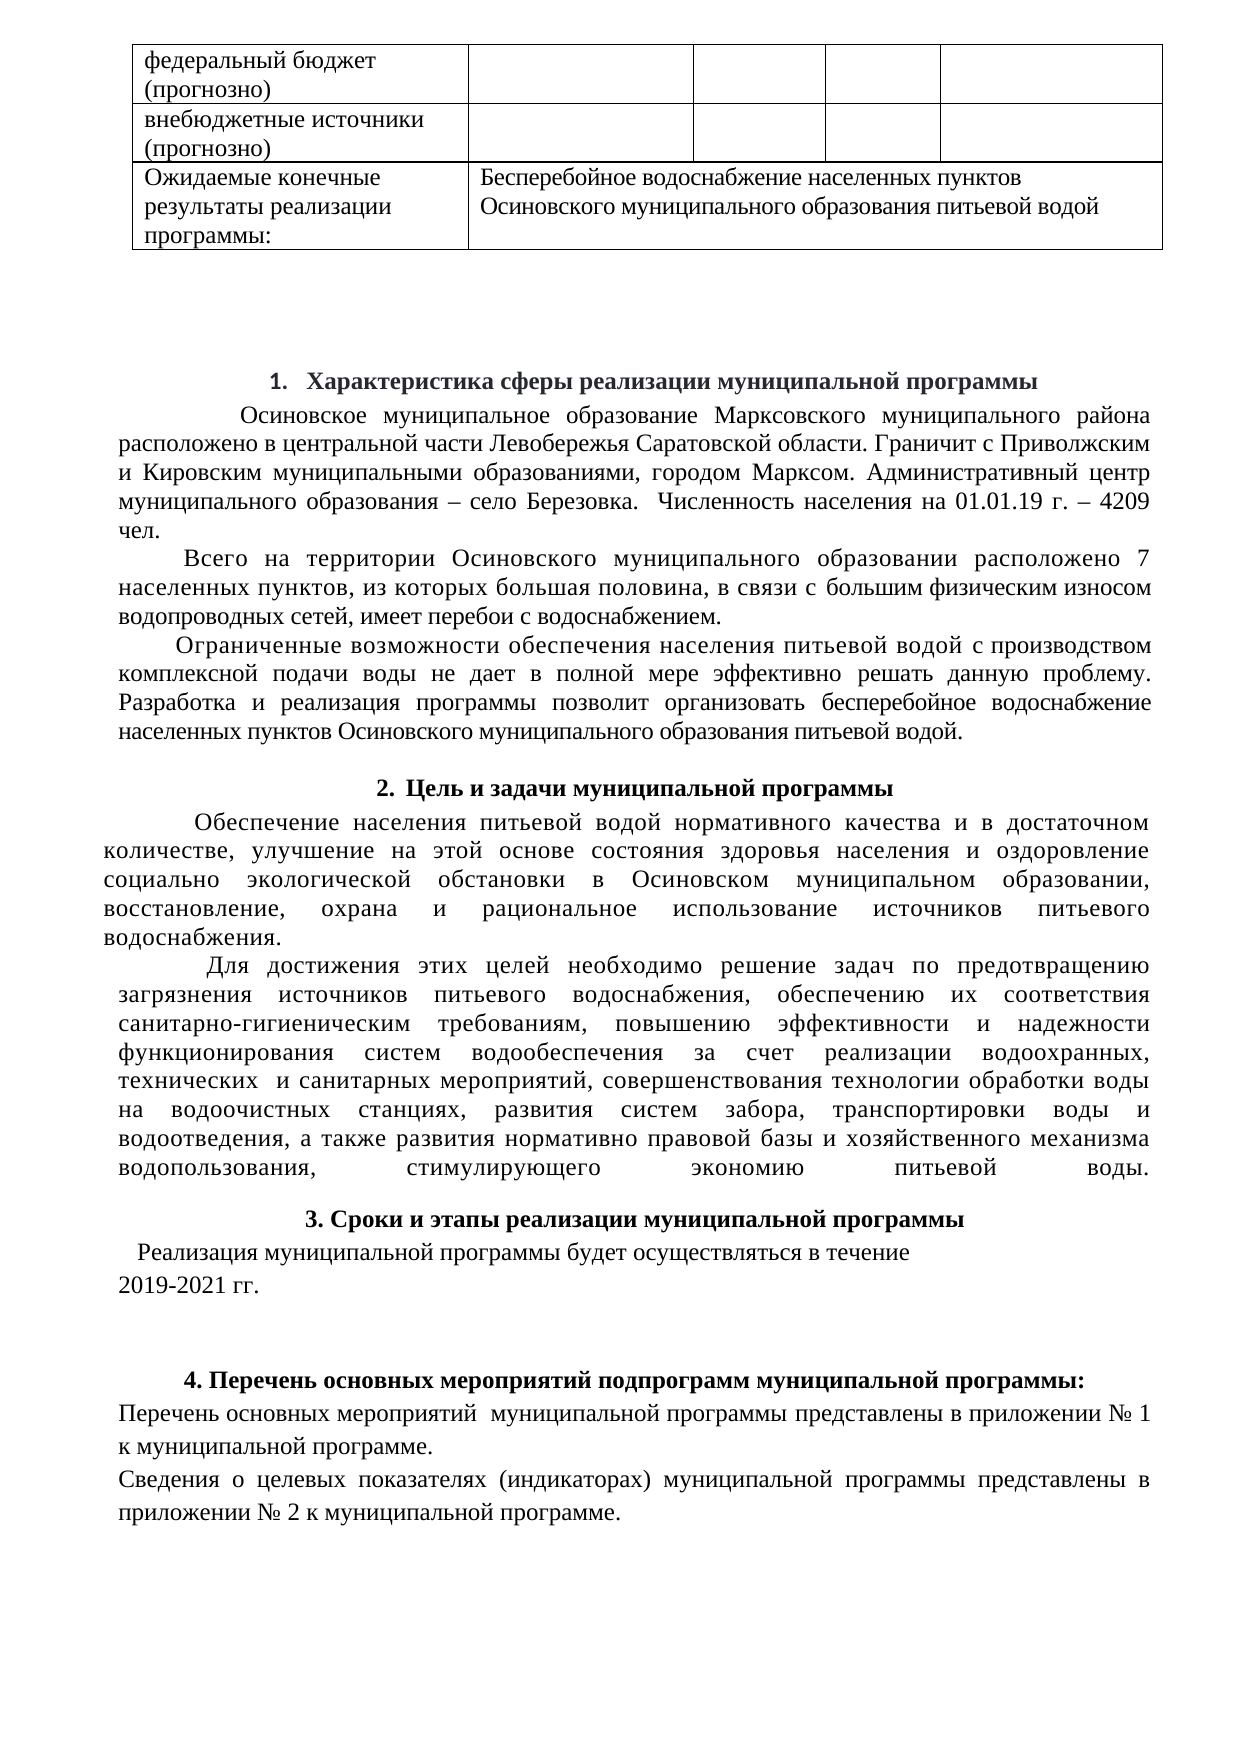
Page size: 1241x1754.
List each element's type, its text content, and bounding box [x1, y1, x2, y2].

table_cell [941, 45, 1162, 103]
table_cell федеральный бюджет (прогнозно) [133, 45, 468, 103]
table_cell [826, 104, 940, 161]
text Всего на территории Осиновского муниципального образовании расположено 7 населенных пунктов, из которых большая половина, в связи с большим физическим износом водопроводных сетей, имеет перебои с водоснабжением. [118, 543, 1152, 630]
table_cell Бесперебойное водоснабжение населенных пунктов Осиновского муниципального образования питьевой водой [469, 163, 1162, 249]
text Реализация муниципальной программы будет осуществляться в течение [118, 1237, 1152, 1266]
list Характеристика сферы реализации муниципальной программы [156, 365, 1152, 395]
table_cell [469, 45, 693, 103]
text Перечень основных мероприятий муниципальной программы представлены в приложении № 1 к муниципальной программе. [118, 1398, 1152, 1460]
text Ограниченные возможности обеспечения населения питьевой водой с производством комплексной подачи воды не дает в полной мере эффективно решать данную проблему. Разработка и реализация программы позволит организовать бесперебойное водоснабжение населенных пунктов Осиновского муниципального образования питьевой водой. [118, 630, 1152, 745]
list Цель и задачи муниципальной программы [118, 773, 1152, 802]
text Для достижения этих целей необходимо решение задач по предотвращению загрязнения источников питьевого водоснабжения, обеспечению их соответствия санитарно-гигиеническим требованиям, повышению эффективности и надежности функционирования систем водообеспечения за счет реализации водоохранных, технических и санитарных мероприятий, совершенствования технологии обработки воды на водоочистных станциях, развития систем забора, транспортировки воды и водоотведения, а также развития нормативно правовой базы и хозяйственного механизма водопользования, стимулирующего экономию питьевой воды. [118, 950, 1152, 1204]
table_cell внебюджетные источники (прогнозно) [133, 104, 468, 161]
text Сведения о целевых показателях (индикаторах) муниципальной программы представлены в приложении № 2 к муниципальной программе. [118, 1464, 1152, 1526]
text Обеспечение населения питьевой водой нормативного качества и в достаточном количестве, улучшение на этой основе состояния здоровья населения и оздоровление социально экологической обстановки в Осиновском муниципальном образовании, восстановление, охрана и рациональное использование источников питьевого водоснабжения. [103, 807, 1152, 950]
text 3. Сроки и этапы реализации муниципальной программы [118, 1204, 1152, 1233]
text Осиновское муниципальное образование Марксовского муниципального района расположено в центральной части Левобережья Саратовской области. Граничит с Приволжским и Кировским муниципальными образованиями, городом Марксом. Административный центр муниципального образования – село Березовка. Численность населения на 01.01.19 г. – 4209 чел. [118, 400, 1152, 543]
table_cell [694, 45, 825, 103]
table_cell [469, 104, 693, 161]
table_cell Ожидаемые конечные результаты реализации программы: [133, 163, 468, 249]
text 4. Перечень основных мероприятий подпрограмм муниципальной программы: [118, 1365, 1152, 1394]
table_cell [694, 104, 825, 161]
table_cell [941, 104, 1162, 161]
text 2019-2021 гг. [118, 1270, 1152, 1299]
table_cell [826, 45, 940, 103]
